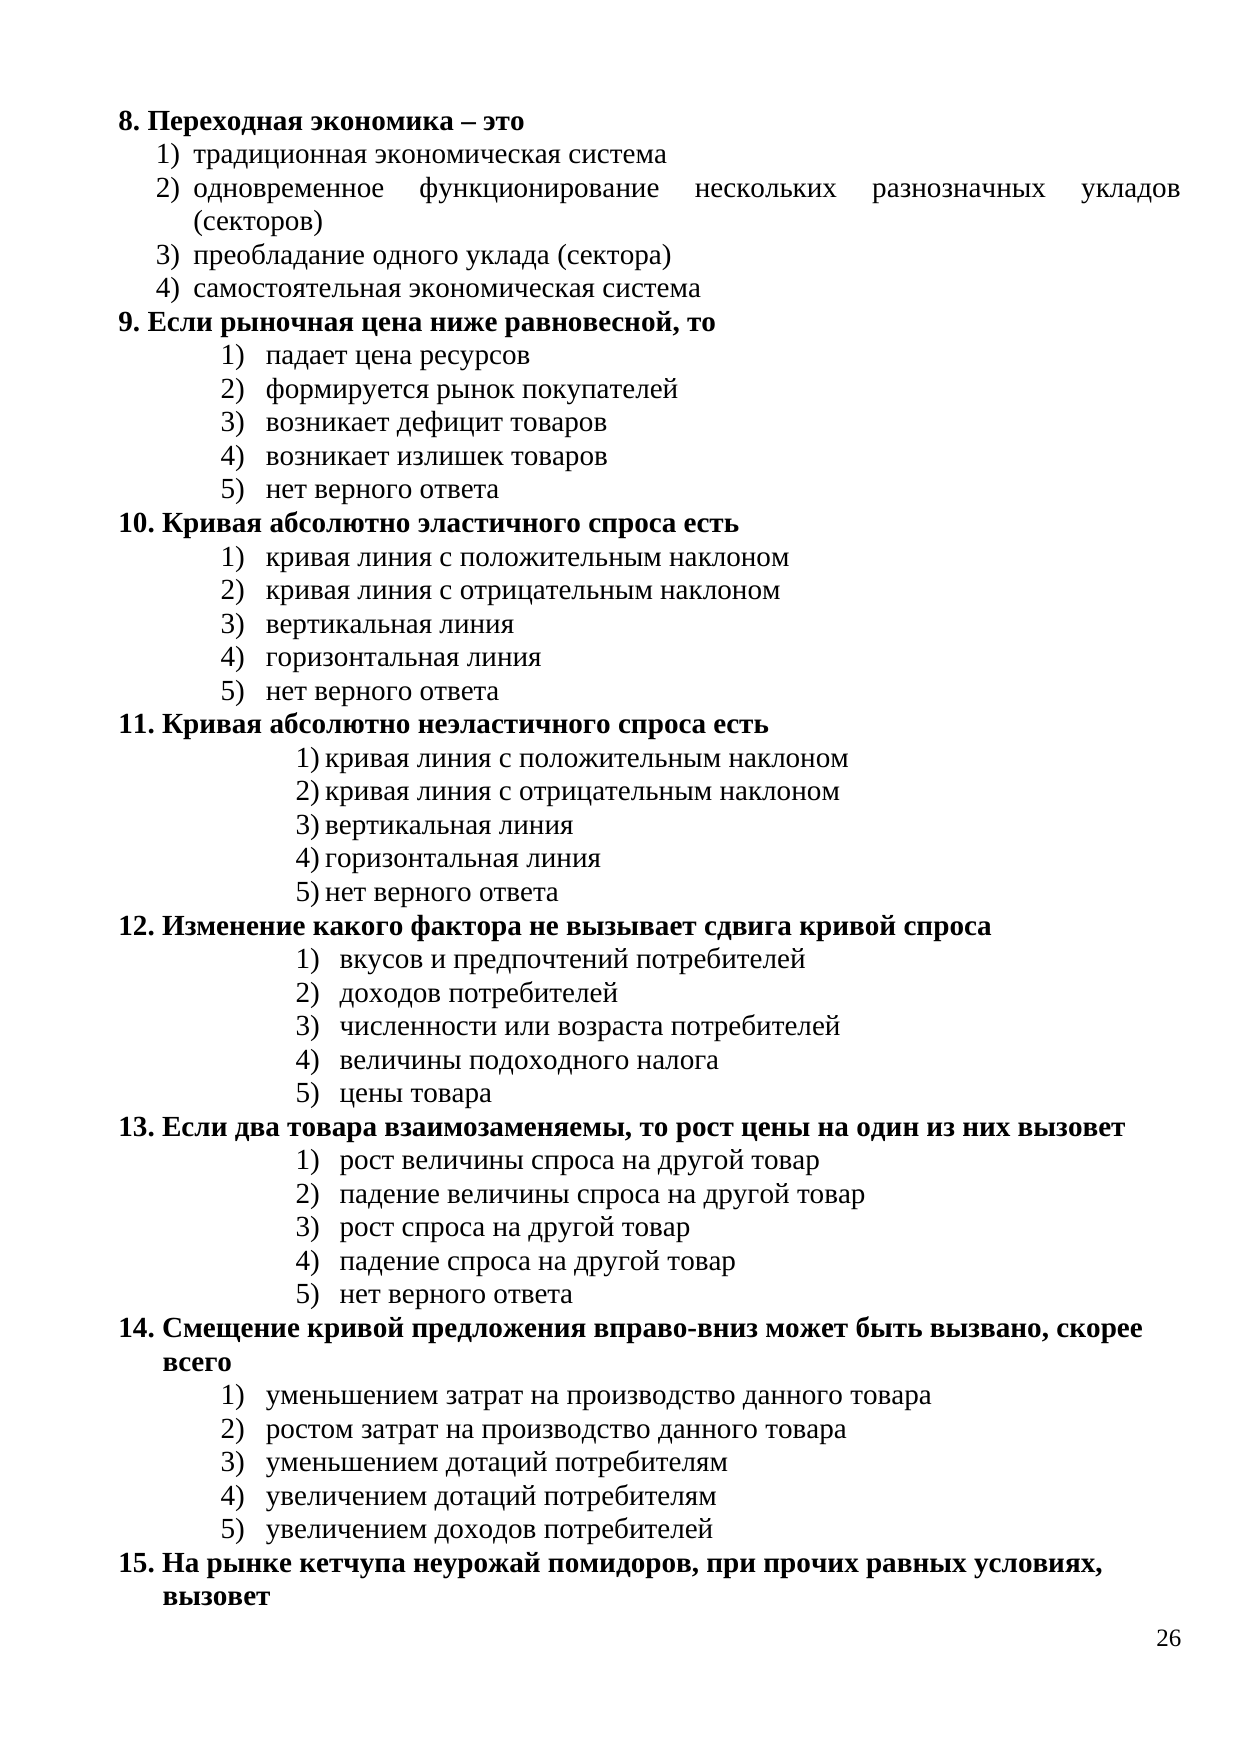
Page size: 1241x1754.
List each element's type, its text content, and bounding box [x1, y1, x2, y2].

list рост спроса на другой товар [281, 1209, 1181, 1243]
list уменьшением дотаций потребителям [118, 1444, 1181, 1478]
text 8. Переходная экономика – это [118, 103, 1181, 136]
list увеличением дотаций потребителям [118, 1478, 1181, 1511]
list формируется рынок покупателей [118, 371, 1181, 404]
list горизонтальная линия [295, 841, 1181, 874]
list цены товара [295, 1075, 1181, 1109]
text 14. Смещение кривой предложения вправо-вниз может быть вызвано, скорее всего [118, 1310, 1181, 1377]
list вертикальная линия [118, 606, 1181, 639]
list вкусов и предпочтений потребителей [295, 941, 1181, 975]
list падение спроса на другой товар [281, 1243, 1181, 1277]
text 13. Если два товара взаимозаменяемы, то рост цены на один из них вызовет [118, 1109, 1181, 1142]
list доходов потребителей [295, 975, 1181, 1008]
list кривая линия с отрицательным наклоном [295, 773, 1181, 807]
list возникает излишек товаров [118, 438, 1181, 472]
list рост величины спроса на другой товар [281, 1142, 1181, 1176]
list кривая линия с отрицательным наклоном [118, 572, 1181, 606]
list падение величины спроса на другой товар [281, 1176, 1181, 1209]
list нет верного ответа [281, 1277, 1181, 1310]
text 9. Если рыночная цена ниже равновесной, то [118, 304, 1181, 337]
text 12. Изменение какого фактора не вызывает сдвига кривой спроса [118, 908, 1181, 941]
list уменьшением затрат на производство данного товара [118, 1377, 1181, 1411]
list увеличением доходов потребителей [118, 1511, 1181, 1545]
text 15. На рынке кетчупа неурожай помидоров, при прочих равных условиях, вызовет [118, 1545, 1181, 1612]
list нет верного ответа [118, 673, 1181, 706]
list величины подоходного налога [295, 1042, 1181, 1075]
list одновременное функционирование нескольких разнозначных укладов (секторов) [156, 170, 1181, 237]
list кривая линия с положительным наклоном [295, 740, 1181, 773]
list традиционная экономическая система [156, 136, 1181, 170]
list преобладание одного уклада (сектора) [156, 237, 1181, 270]
list кривая линия с положительным наклоном [118, 539, 1181, 572]
list численности или возраста потребителей [295, 1008, 1181, 1042]
text 11. Кривая абсолютно неэластичного спроса есть [118, 706, 1181, 740]
list самостоятельная экономическая система [156, 270, 1181, 304]
list нет верного ответа [118, 472, 1181, 505]
list возникает дефицит товаров [118, 404, 1181, 438]
list нет верного ответа [295, 874, 1181, 908]
list падает цена ресурсов [118, 337, 1181, 371]
list ростом затрат на производство данного товара [118, 1411, 1181, 1444]
text 10. Кривая абсолютно эластичного спроса есть [118, 505, 1181, 539]
list вертикальная линия [295, 807, 1181, 841]
list горизонтальная линия [118, 639, 1181, 673]
